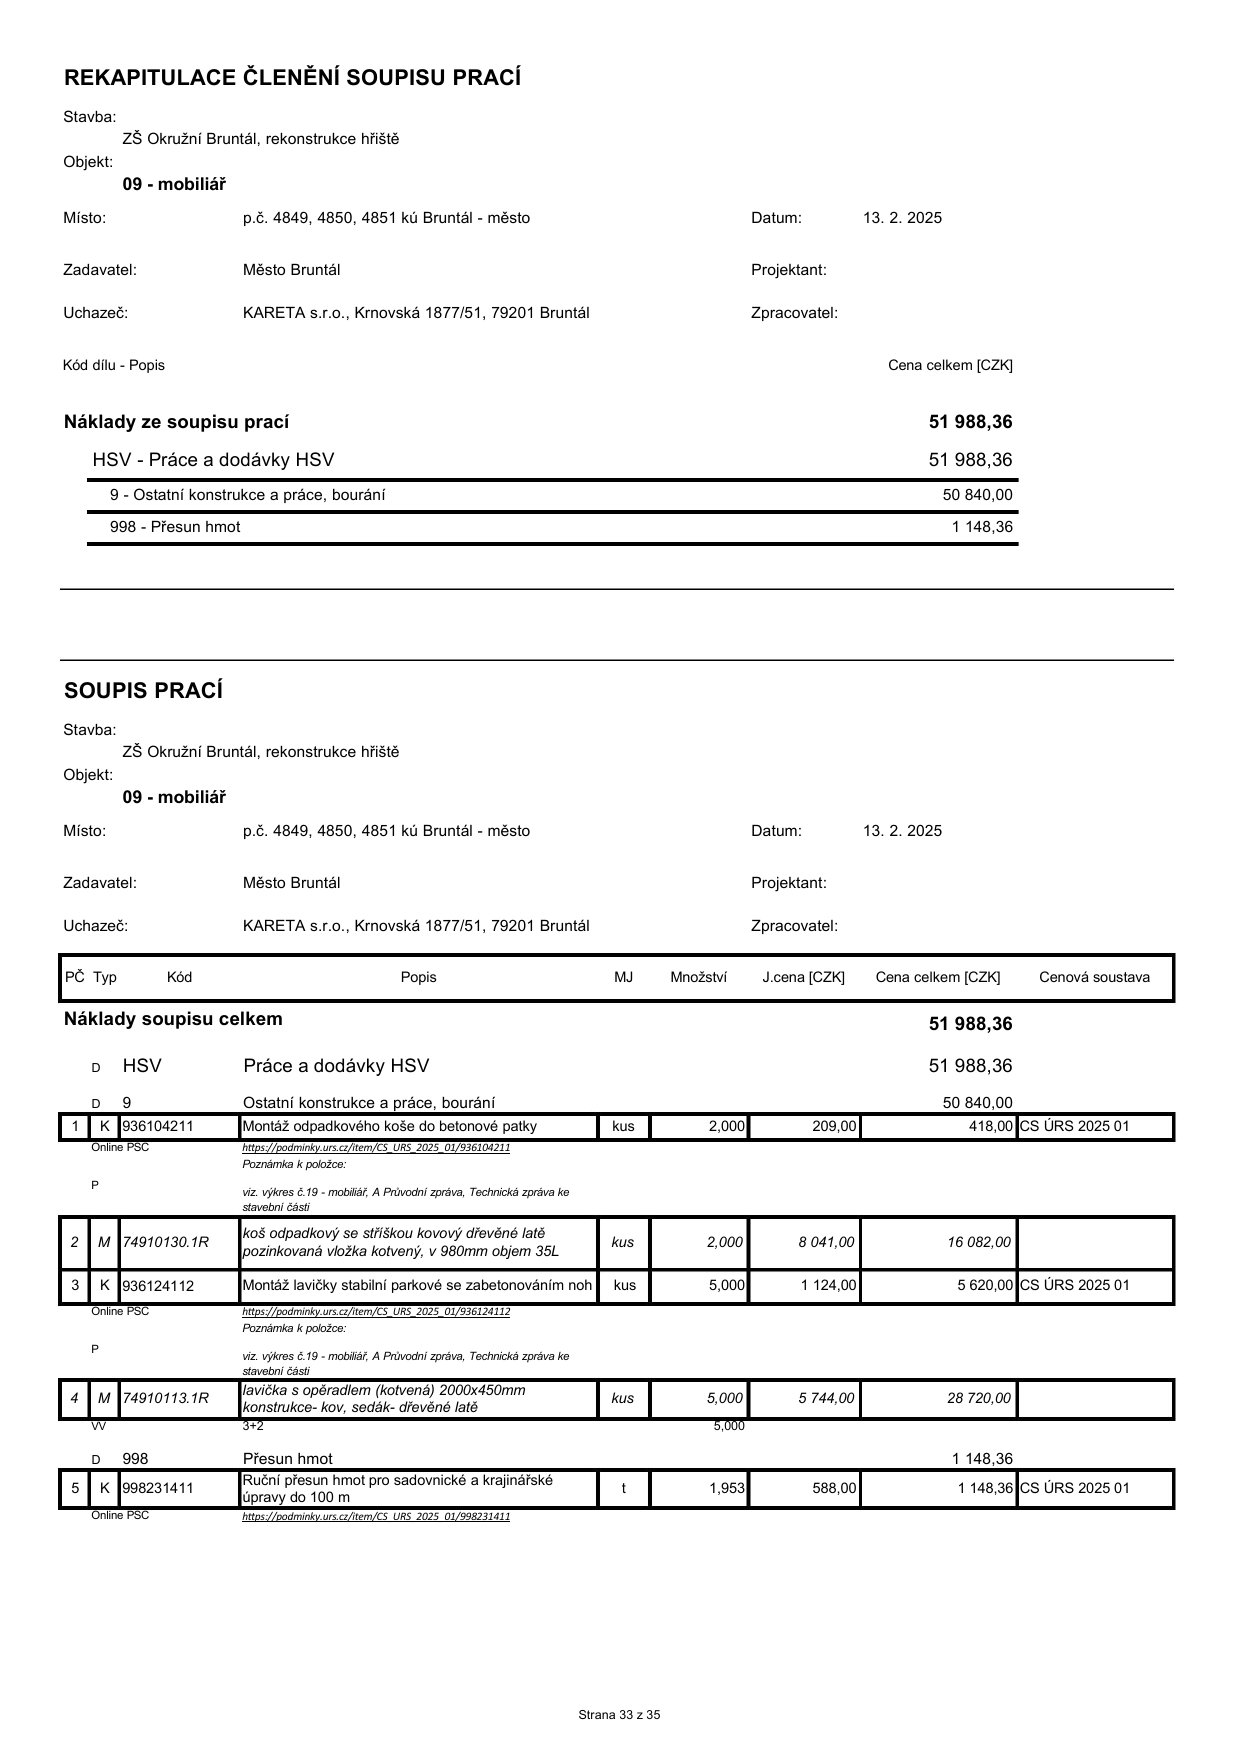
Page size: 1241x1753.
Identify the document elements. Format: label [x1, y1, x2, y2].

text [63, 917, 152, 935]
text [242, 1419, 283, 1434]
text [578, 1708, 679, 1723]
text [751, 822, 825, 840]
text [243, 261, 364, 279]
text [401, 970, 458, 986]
picture [86, 541, 1019, 548]
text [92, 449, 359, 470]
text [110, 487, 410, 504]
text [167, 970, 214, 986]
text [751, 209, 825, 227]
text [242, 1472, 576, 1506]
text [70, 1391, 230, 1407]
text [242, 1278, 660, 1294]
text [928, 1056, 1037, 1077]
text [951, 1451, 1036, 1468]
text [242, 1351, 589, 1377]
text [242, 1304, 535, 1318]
picture [57, 1214, 1178, 1308]
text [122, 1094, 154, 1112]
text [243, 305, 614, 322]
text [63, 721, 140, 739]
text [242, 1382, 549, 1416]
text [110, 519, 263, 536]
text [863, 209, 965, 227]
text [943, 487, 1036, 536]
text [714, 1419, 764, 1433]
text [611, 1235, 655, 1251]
picture [57, 585, 1176, 592]
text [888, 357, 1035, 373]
picture [57, 657, 1176, 663]
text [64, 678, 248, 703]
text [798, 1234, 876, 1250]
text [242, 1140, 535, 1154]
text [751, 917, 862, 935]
picture [57, 952, 1178, 1005]
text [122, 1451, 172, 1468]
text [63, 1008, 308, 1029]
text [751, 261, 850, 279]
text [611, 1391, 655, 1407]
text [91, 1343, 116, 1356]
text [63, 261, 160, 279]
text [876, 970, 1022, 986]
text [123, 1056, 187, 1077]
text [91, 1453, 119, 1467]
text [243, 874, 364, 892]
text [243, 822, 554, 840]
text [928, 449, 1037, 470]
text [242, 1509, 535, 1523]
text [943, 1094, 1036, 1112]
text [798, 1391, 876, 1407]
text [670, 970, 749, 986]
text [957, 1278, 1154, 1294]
picture [86, 477, 1019, 484]
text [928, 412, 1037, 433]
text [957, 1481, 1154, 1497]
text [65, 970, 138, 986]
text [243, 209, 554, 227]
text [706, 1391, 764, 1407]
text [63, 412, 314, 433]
picture [57, 1467, 1178, 1512]
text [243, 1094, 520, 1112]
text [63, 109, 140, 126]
picture [57, 1111, 1178, 1144]
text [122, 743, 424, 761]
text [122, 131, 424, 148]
picture [86, 509, 951, 516]
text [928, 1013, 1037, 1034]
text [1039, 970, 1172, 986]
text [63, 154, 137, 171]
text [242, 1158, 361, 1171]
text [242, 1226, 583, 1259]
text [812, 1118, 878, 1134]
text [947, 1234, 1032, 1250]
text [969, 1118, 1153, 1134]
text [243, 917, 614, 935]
picture [57, 1377, 1178, 1423]
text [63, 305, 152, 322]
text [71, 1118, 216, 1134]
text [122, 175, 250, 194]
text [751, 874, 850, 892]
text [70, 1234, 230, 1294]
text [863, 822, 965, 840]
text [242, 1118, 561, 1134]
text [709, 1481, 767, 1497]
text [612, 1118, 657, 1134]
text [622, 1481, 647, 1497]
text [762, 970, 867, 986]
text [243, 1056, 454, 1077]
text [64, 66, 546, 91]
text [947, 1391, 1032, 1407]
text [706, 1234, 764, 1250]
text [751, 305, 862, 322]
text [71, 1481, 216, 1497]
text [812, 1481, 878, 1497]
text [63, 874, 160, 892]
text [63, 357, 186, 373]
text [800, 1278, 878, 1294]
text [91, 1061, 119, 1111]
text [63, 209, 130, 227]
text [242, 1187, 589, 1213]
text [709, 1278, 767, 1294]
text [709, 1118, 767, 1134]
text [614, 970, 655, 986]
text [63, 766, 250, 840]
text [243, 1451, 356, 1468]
